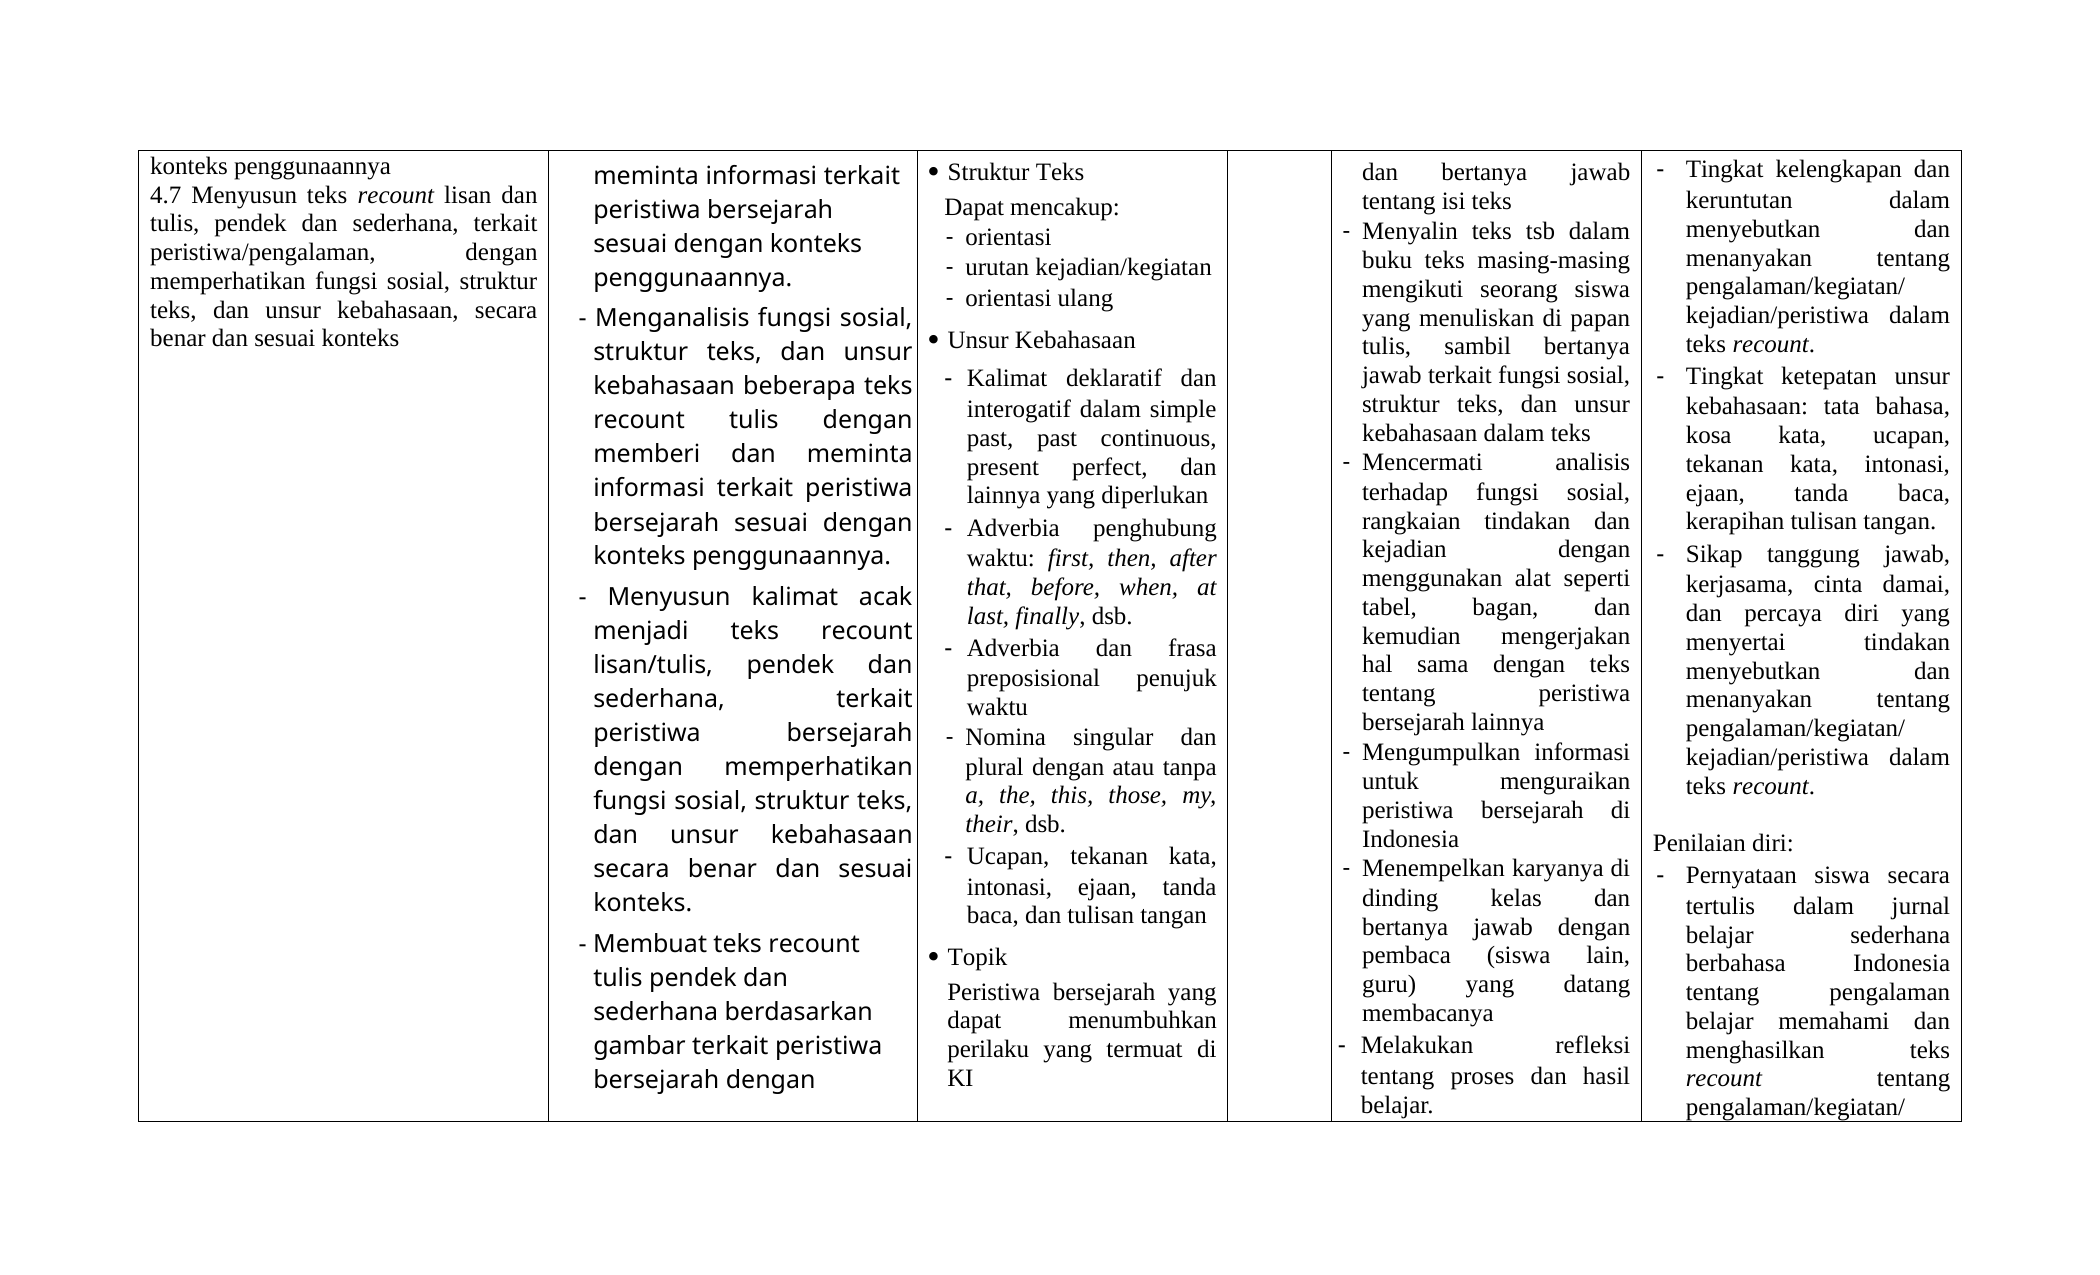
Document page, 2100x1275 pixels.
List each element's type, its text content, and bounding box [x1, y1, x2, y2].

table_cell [1642, 151, 1961, 1121]
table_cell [549, 151, 917, 1121]
table_cell 9 [1228, 151, 1331, 1121]
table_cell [918, 151, 1227, 1121]
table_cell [139, 151, 548, 1121]
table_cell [1332, 151, 1641, 1121]
